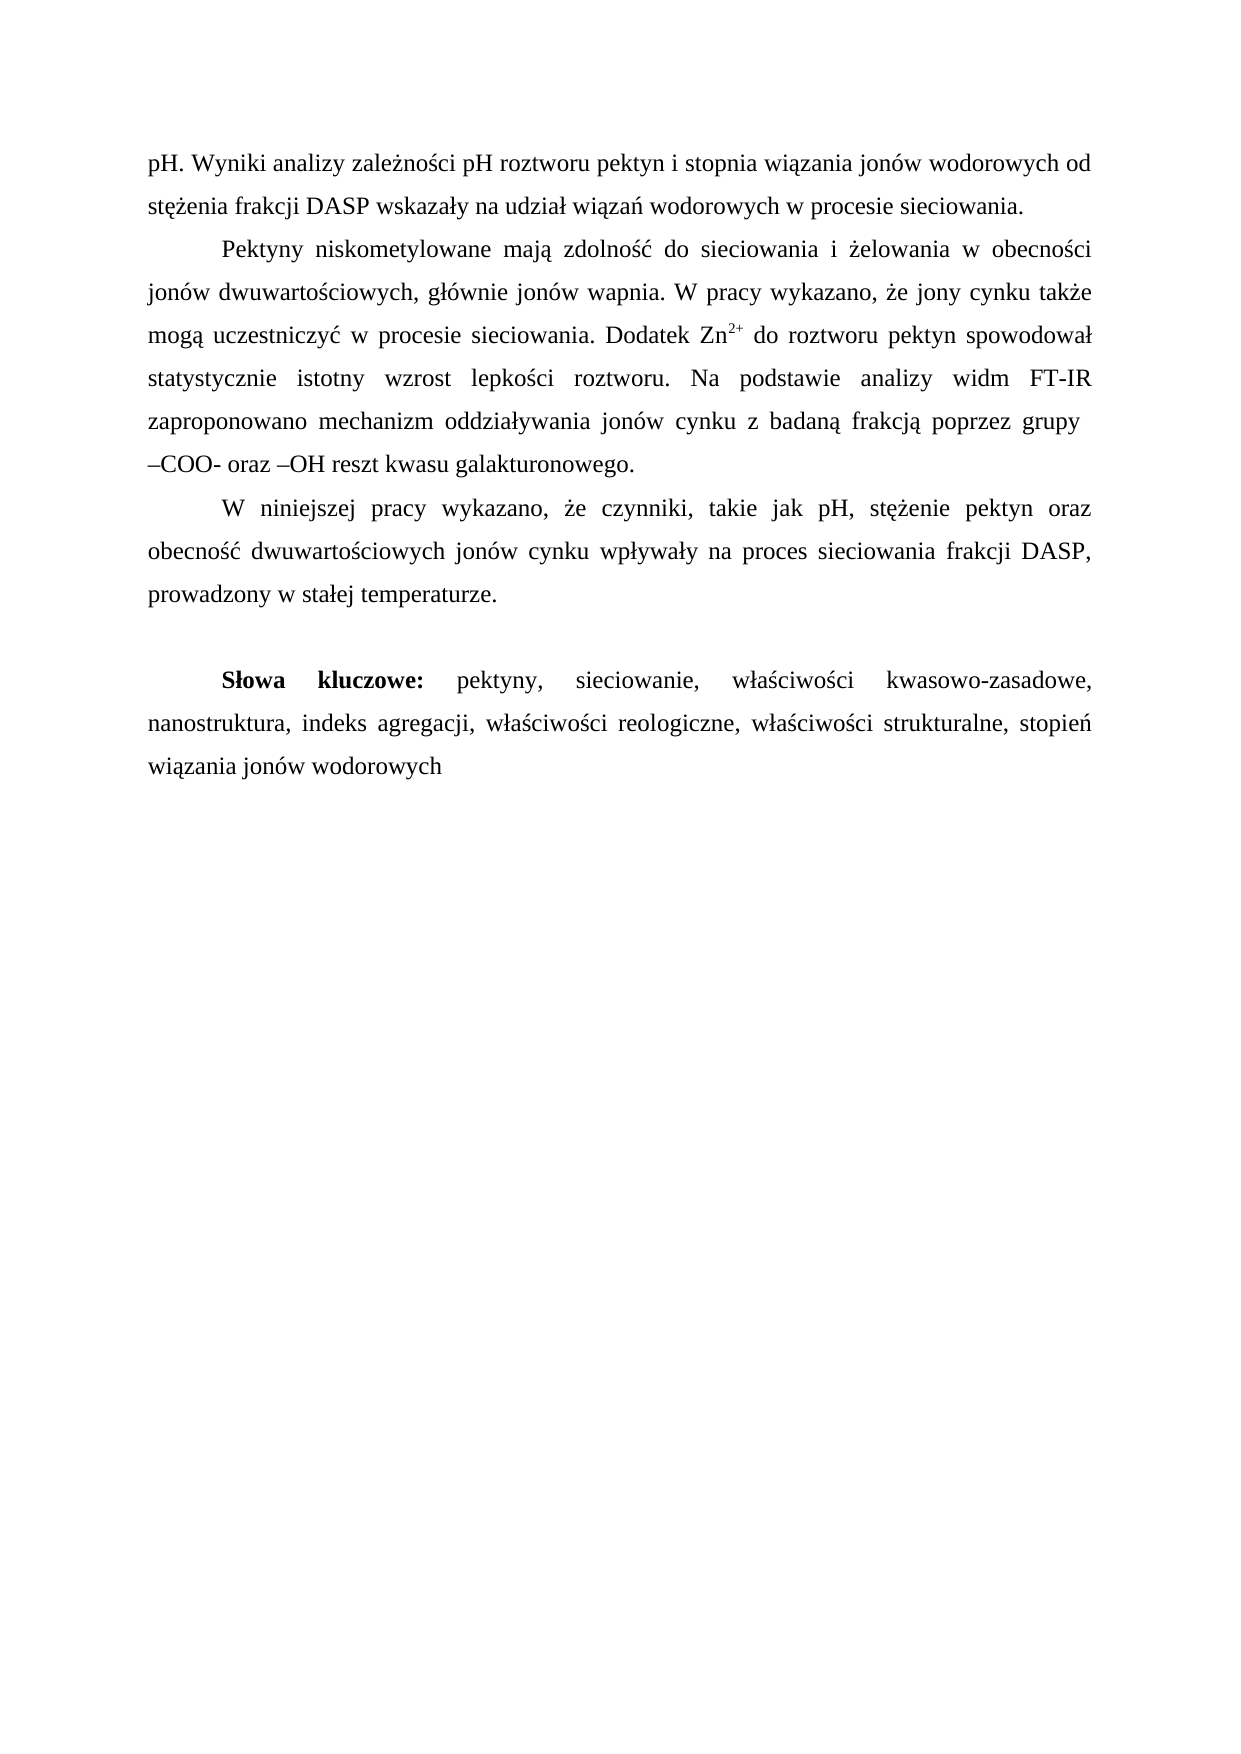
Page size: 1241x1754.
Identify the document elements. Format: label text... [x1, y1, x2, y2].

text Pektyny niskometylowane mają zdolność do sieciowania i żelowania w obecności jonów dwuwartościowych, głównie jonów wapnia. W pracy wykazano, że jony cynku także mogą uczestniczyć w procesie sieciowania. Dodatek Zn2+ do roztworu pektyn spowodował statystycznie istotny wzrost lepkości roztworu. Na podstawie analizy widm FT-IR zaproponowano mechanizm oddziaływania jonów cynku z badaną frakcją poprzez grupy –COO- oraz –OH reszt kwasu galakturonowego. [148, 234, 1093, 478]
text Słowa kluczowe: pektyny, sieciowanie, właściwości kwasowo-zasadowe, nanostruktura, indeks agregacji, właściwości reologiczne, właściwości strukturalne, stopień wiązania jonów wodorowych [148, 665, 1093, 780]
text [148, 148, 1093, 219]
text W niniejszej pracy wykazano, że czynniki, takie jak pH, stężenie pektyn oraz obecność dwuwartościowych jonów cynku wpływały na proces sieciowania frakcji DASP, prowadzony w stałej temperaturze. [148, 493, 1093, 608]
